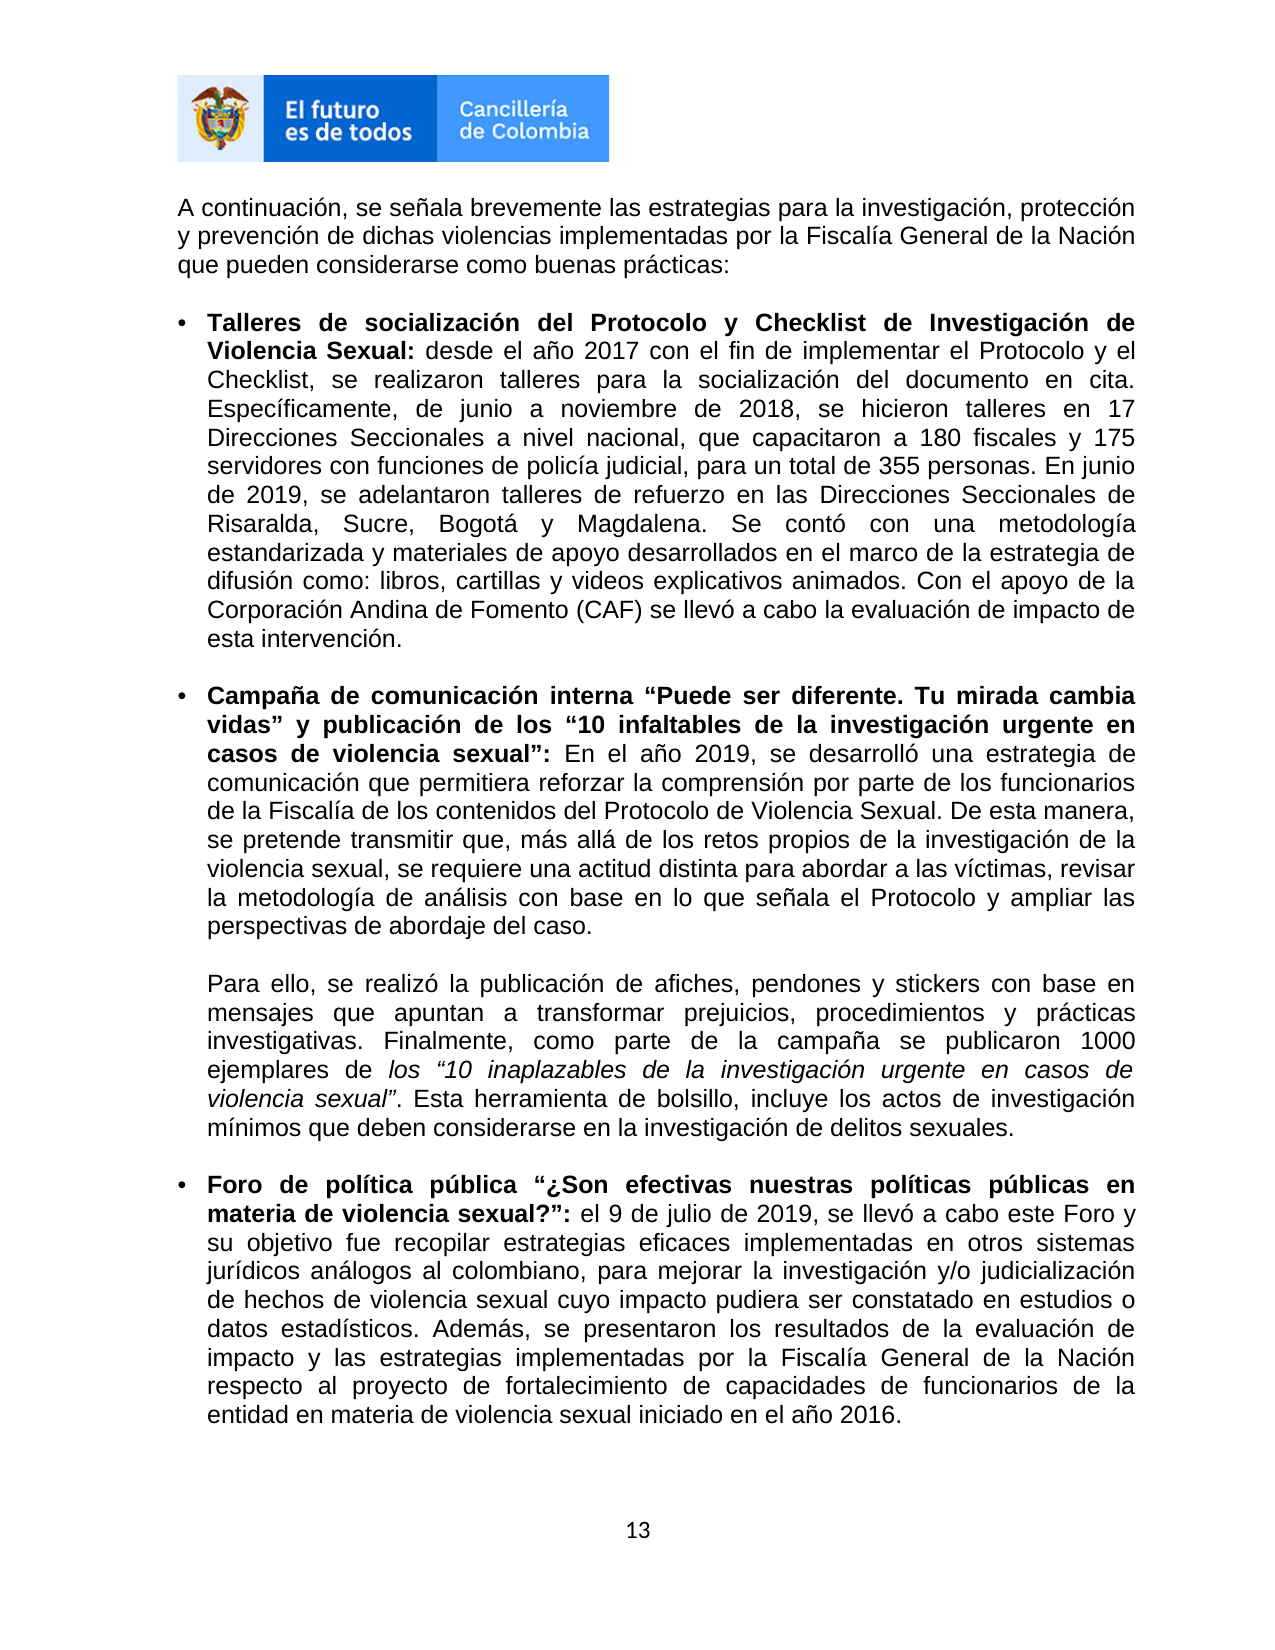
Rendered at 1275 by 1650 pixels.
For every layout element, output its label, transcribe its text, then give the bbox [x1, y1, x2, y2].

picture [177, 75, 610, 162]
list Campaña de comunicación interna “Puede ser diferente. Tu mirada cambia vidas” y publicación de los “10 infaltables de la investigación urgente en casos de violencia sexual”: En el año 2019, se desarrolló una estrategia de comunicación que permitiera reforzar la comprensión por parte de los funcionarios de la Fiscalía de los contenidos del Protocolo de Violencia Sexual. De esta manera, se pretende transmitir que, más allá de los retos propios de la investigación de la violencia sexual, se requiere una actitud distinta para abordar a las víctimas, revisar la metodología de análisis con base en lo que señala el Protocolo y ampliar las perspectivas de abordaje del caso. [177, 681, 1137, 940]
list Talleres de socialización del Protocolo y Checklist de Investigación de Violencia Sexual: desde el año 2017 con el fin de implementar el Protocolo y el Checklist, se realizaron talleres para la socialización del documento en cita. Específicamente, de junio a noviembre de 2018, se hicieron talleres en 17 Direcciones Seccionales a nivel nacional, que capacitaron a 180 fiscales y 175 servidores con funciones de policía judicial, para un total de 355 personas. En junio de 2019, se adelantaron talleres de refuerzo en las Direcciones Seccionales de Risaralda, Sucre, Bogotá y Magdalena. Se contó con una metodología estandarizada y materiales de apoyo desarrollados en el marco de la estrategia de difusión como: libros, cartillas y videos explicativos animados. Con el apoyo de la Corporación Andina de Fomento (CAF) se llevó a cabo la evaluación de impacto de esta intervención. [177, 307, 1137, 652]
text Para ello, se realizó la publicación de afiches, pendones y stickers con base en mensajes que apuntan a transformar prejuicios, procedimientos y prácticas investigativas. Finalmente, como parte de la campaña se publicaron 1000 ejemplares de los “10 inaplazables de la investigación urgente en casos de violencia sexual”. Esta herramienta de bolsillo, incluye los actos de investigación mínimos que deben considerarse en la investigación de delitos sexuales. [207, 969, 1137, 1141]
list Foro de política pública “¿Son efectivas nuestras políticas públicas en materia de violencia sexual?”: el 9 de julio de 2019, se llevó a cabo este Foro y su objetivo fue recopilar estrategias eficaces implementadas en otros sistemas jurídicos análogos al colombiano, para mejorar la investigación y/o judicialización de hechos de violencia sexual cuyo impacto pudiera ser constatado en estudios o datos estadísticos. Además, se presentaron los resultados de la evaluación de impacto y las estrategias implementadas por la Fiscalía General de la Nación respecto al proyecto de fortalecimiento de capacidades de funcionarios de la entidad en materia de violencia sexual iniciado en el año 2016. [177, 1170, 1137, 1429]
text A continuación, se señala brevemente las estrategias para la investigación, protección y prevención de dichas violencias implementadas por la Fiscalía General de la Nación que pueden considerarse como buenas prácticas: [177, 192, 1137, 279]
